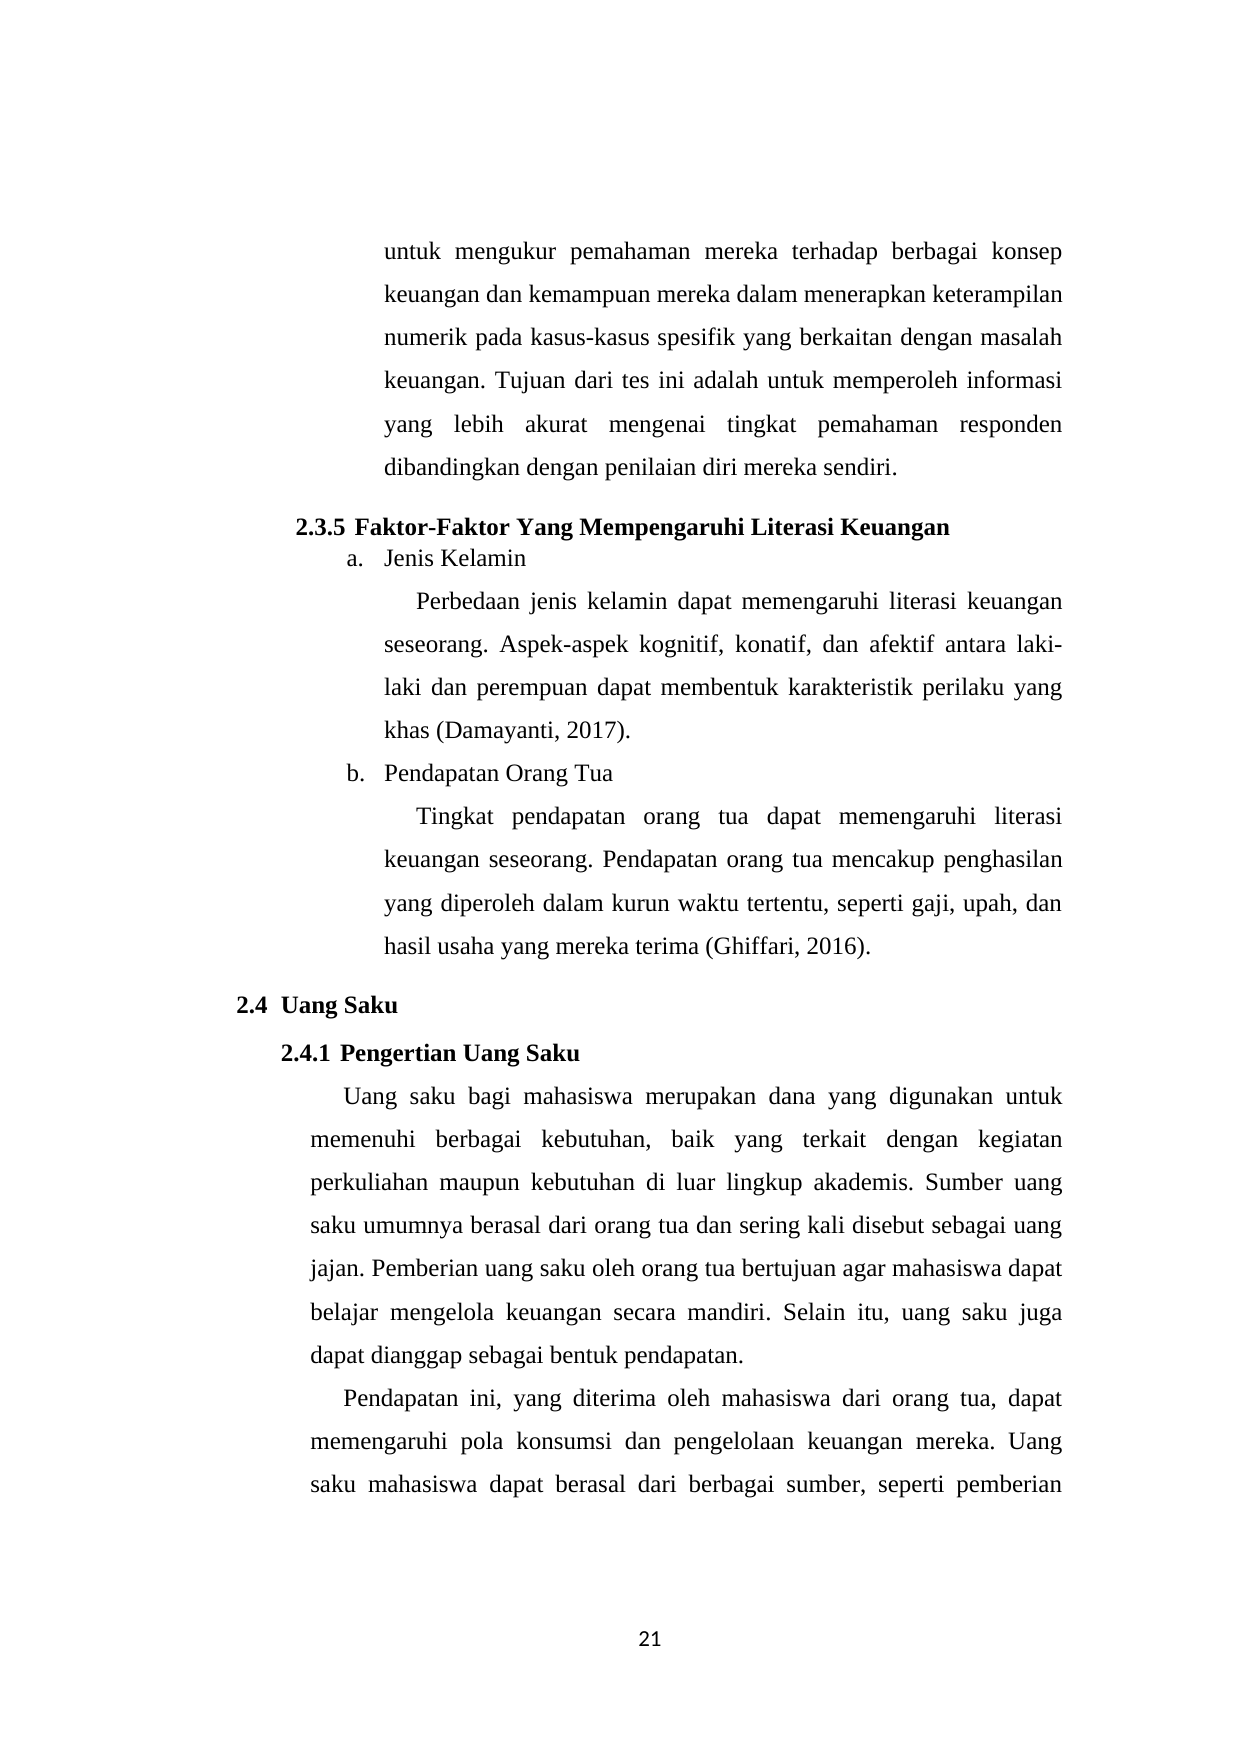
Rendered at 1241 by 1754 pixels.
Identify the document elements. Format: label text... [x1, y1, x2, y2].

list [346, 236, 1063, 481]
subtitle Pengertian Uang Saku [281, 1038, 1063, 1067]
list Tingkat pendapatan orang tua dapat memengaruhi literasi keuangan seseorang. Pendapatan orang tua mencakup penghasilan yang diperoleh dalam kurun waktu tertentu, seperti gaji, upah, dan hasil usaha yang mereka terima (Ghiffari, 2016). [384, 801, 1063, 959]
list Perbedaan jenis kelamin dapat memengaruhi literasi keuangan seseorang. Aspek-aspek kognitif, konatif, dan afektif antara laki-laki dan perempuan dapat membentuk karakteristik perilaku yang khas (Damayanti, 2017). [384, 586, 1063, 744]
subtitle Uang Saku [236, 991, 1063, 1019]
subtitle Faktor-Faktor Yang Mempengaruhi Literasi Keuangan [295, 512, 1063, 540]
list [310, 1383, 1063, 1498]
list Jenis Kelamin [346, 543, 1063, 571]
list Pendapatan Orang Tua [346, 758, 1063, 787]
list Uang saku bagi mahasiswa merupakan dana yang digunakan untuk memenuhi berbagai kebutuhan, baik yang terkait dengan kegiatan perkuliahan maupun kebutuhan di luar lingkup akademis. Sumber uang saku umumnya berasal dari orang tua dan sering kali disebut sebagai uang jajan. Pemberian uang saku oleh orang tua bertujuan agar mahasiswa dapat belajar mengelola keuangan secara mandiri. Selain itu, uang saku juga dapat dianggap sebagai bentuk pendapatan. [310, 1081, 1063, 1368]
